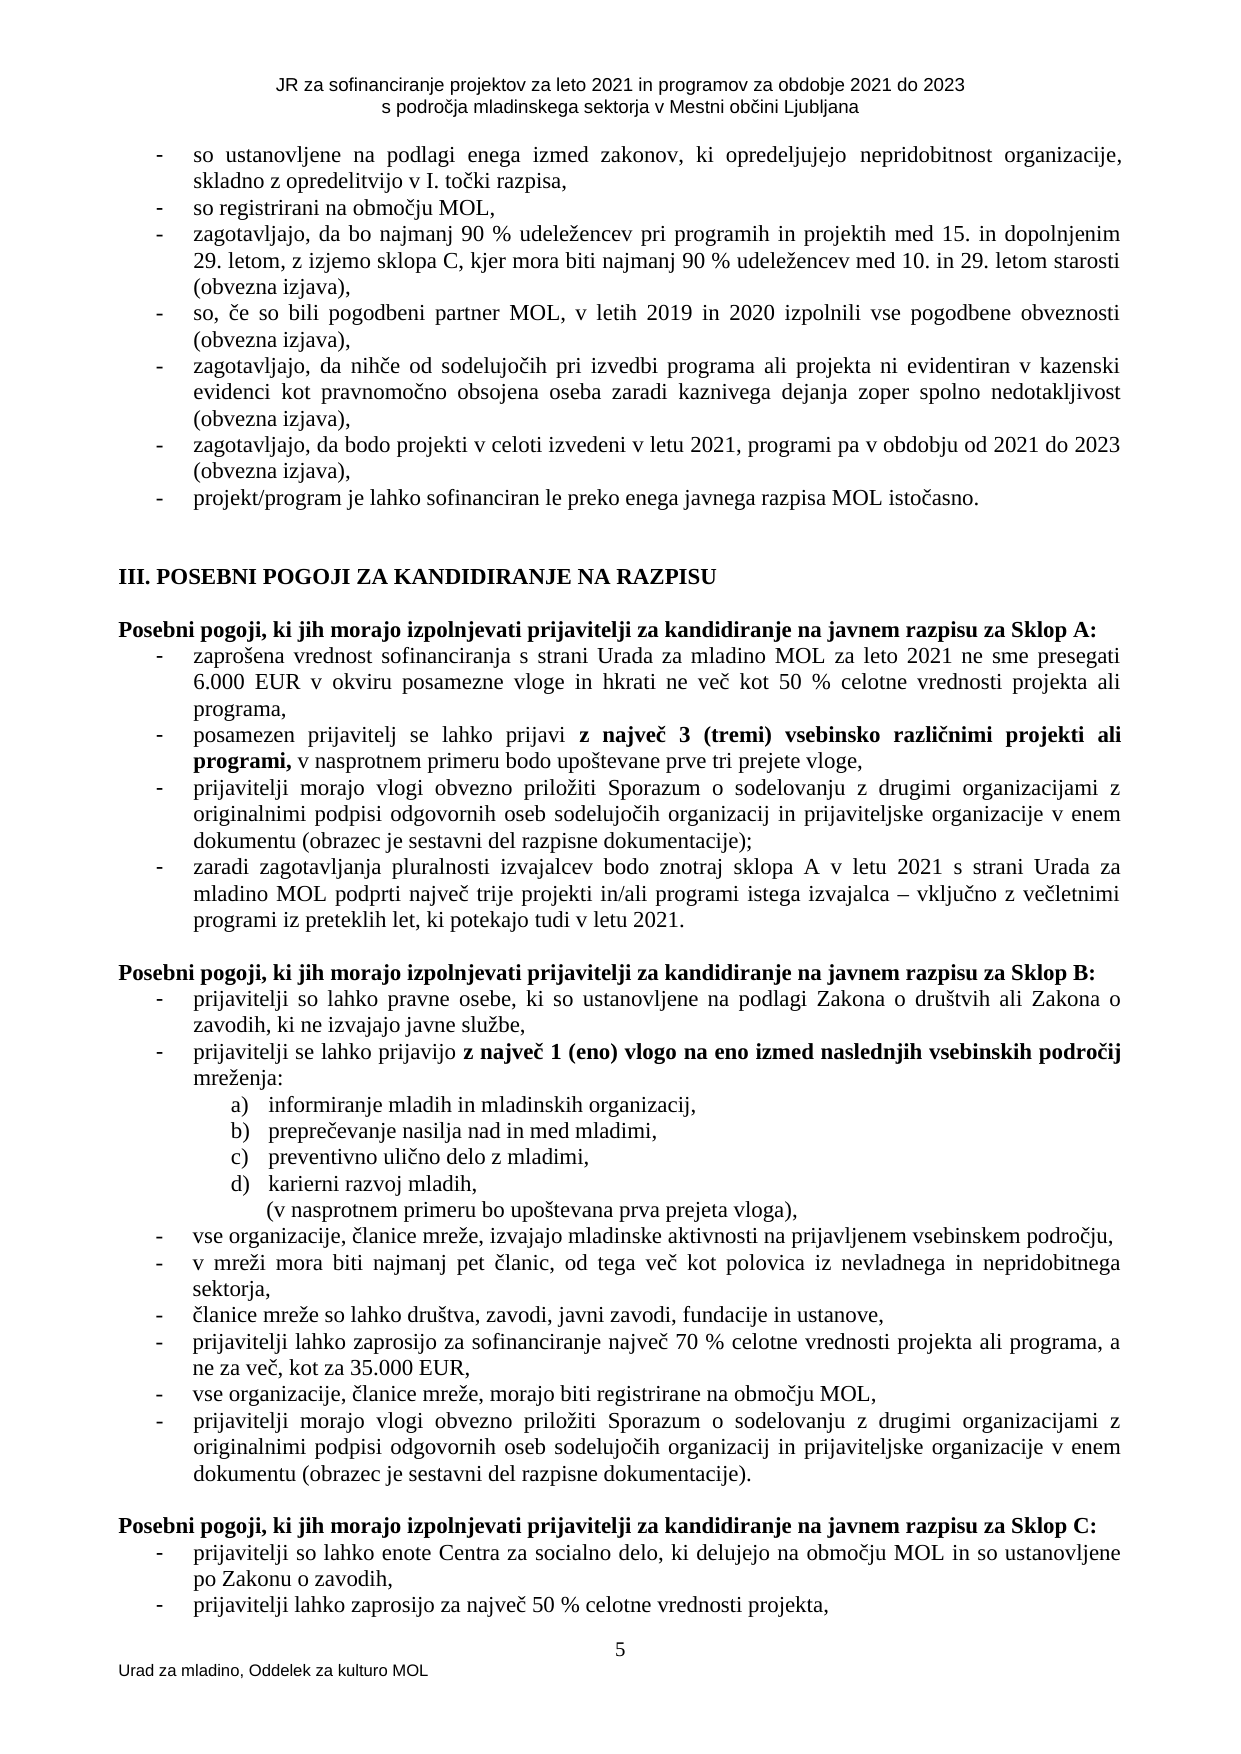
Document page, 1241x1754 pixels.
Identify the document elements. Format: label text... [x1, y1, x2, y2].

list prijavitelji so lahko pravne osebe, ki so ustanovljene na podlagi Zakona o društvih ali Zakona o zavodih, ki ne izvajajo javne službe, [156, 985, 1122, 1038]
list posamezen prijavitelj se lahko prijavi z največ 3 (tremi) vsebinsko različnimi projekti ali programi, v nasprotnem primeru bodo upoštevane prve tri prejete vloge, [156, 721, 1122, 774]
list v mreži mora biti najmanj pet članic, od tega več kot polovica iz nevladnega in nepridobitnega sektorja, [155, 1249, 1122, 1301]
list zaprošena vrednost sofinanciranja s strani Urada za mladino MOL za leto 2021 ne sme presegati 6.000 EUR v okviru posamezne vloge in hkrati ne več kot 50 % celotne vrednosti projekta ali programa, [156, 642, 1122, 721]
list zagotavljajo, da nihče od sodelujočih pri izvedbi programa ali projekta ni evidentiran v kazenski evidenci kot pravnomočno obsojena oseba zaradi kaznivega dejanja zoper spolno nedotakljivost (obvezna izjava), [156, 352, 1122, 431]
text (v nasprotnem primeru bo upoštevana prva prejeta vloga), [156, 1196, 1122, 1222]
list članice mreže so lahko društva, zavodi, javni zavodi, fundacije in ustanove, [155, 1301, 1122, 1328]
text III. POSEBNI POGOJI ZA KANDIDIRANJE NA RAZPISU [118, 563, 1122, 589]
text Posebni pogoji, ki jih morajo izpolnjevati prijavitelji za kandidiranje na javnem razpisu za Sklop A: [118, 616, 1122, 642]
list so, če so bili pogodbeni partner MOL, v letih 2019 in 2020 izpolnili vse pogodbene obveznosti (obvezna izjava), [156, 299, 1122, 352]
text Posebni pogoji, ki jih morajo izpolnjevati prijavitelji za kandidiranje na javnem razpisu za Sklop B: [118, 959, 1122, 985]
list so registrirani na območju MOL, [156, 194, 1122, 220]
list preventivno ulično delo z mladimi, [231, 1143, 1122, 1170]
list prijavitelji se lahko prijavijo z največ 1 (eno) vlogo na eno izmed naslednjih vsebinskih področij mreženja: [156, 1038, 1122, 1091]
list prijavitelji lahko zaprosijo za sofinanciranje največ 70 % celotne vrednosti projekta ali programa, a ne za več, kot za 35.000 EUR, [155, 1328, 1122, 1381]
list prijavitelji morajo vlogi obvezno priložiti Sporazum o sodelovanju z drugimi organizacijami z originalnimi podpisi odgovornih oseb sodelujočih organizacij in prijaviteljske organizacije v enem dokumentu (obrazec je sestavni del razpisne dokumentacije). [156, 1407, 1122, 1486]
text Posebni pogoji, ki jih morajo izpolnjevati prijavitelji za kandidiranje na javnem razpisu za Sklop C: [118, 1512, 1122, 1539]
list vse organizacije, članice mreže, morajo biti registrirane na območju MOL, [155, 1381, 1122, 1407]
list informiranje mladih in mladinskih organizacij, [231, 1091, 1122, 1117]
list prijavitelji so lahko enote Centra za socialno delo, ki delujejo na območju MOL in so ustanovljene po Zakonu o zavodih, [156, 1539, 1122, 1591]
list prijavitelji lahko zaprosijo za največ 50 % celotne vrednosti projekta, [156, 1591, 1122, 1618]
list vse organizacije, članice mreže, izvajajo mladinske aktivnosti na prijavljenem vsebinskem področju, [155, 1222, 1122, 1249]
list zagotavljajo, da bodo projekti v celoti izvedeni v letu 2021, programi pa v obdobju od 2021 do 2023 (obvezna izjava), [156, 431, 1122, 484]
list so ustanovljene na podlagi enega izmed zakonov, ki opredeljujejo nepridobitnost organizacije, skladno z opredelitvijo v I. točki razpisa, [156, 141, 1122, 194]
list zaradi zagotavljanja pluralnosti izvajalcev bodo znotraj sklopa A v letu 2021 s strani Urada za mladino MOL podprti največ trije projekti in/ali programi istega izvajalca – vključno z večletnimi programi iz preteklih let, ki potekajo tudi v letu 2021. [156, 853, 1122, 932]
list projekt/program je lahko sofinanciran le preko enega javnega razpisa MOL istočasno. [156, 484, 1122, 510]
list preprečevanje nasilja nad in med mladimi, [231, 1117, 1122, 1143]
list prijavitelji morajo vlogi obvezno priložiti Sporazum o sodelovanju z drugimi organizacijami z originalnimi podpisi odgovornih oseb sodelujočih organizacij in prijaviteljske organizacije v enem dokumentu (obrazec je sestavni del razpisne dokumentacije); [156, 774, 1122, 853]
list zagotavljajo, da bo najmanj 90 % udeležencev pri programih in projektih med 15. in dopolnjenim 29. letom, z izjemo sklopa C, kjer mora biti najmanj 90 % udeležencev med 10. in 29. letom starosti (obvezna izjava), [156, 220, 1122, 299]
list karierni razvoj mladih, [231, 1170, 1122, 1196]
